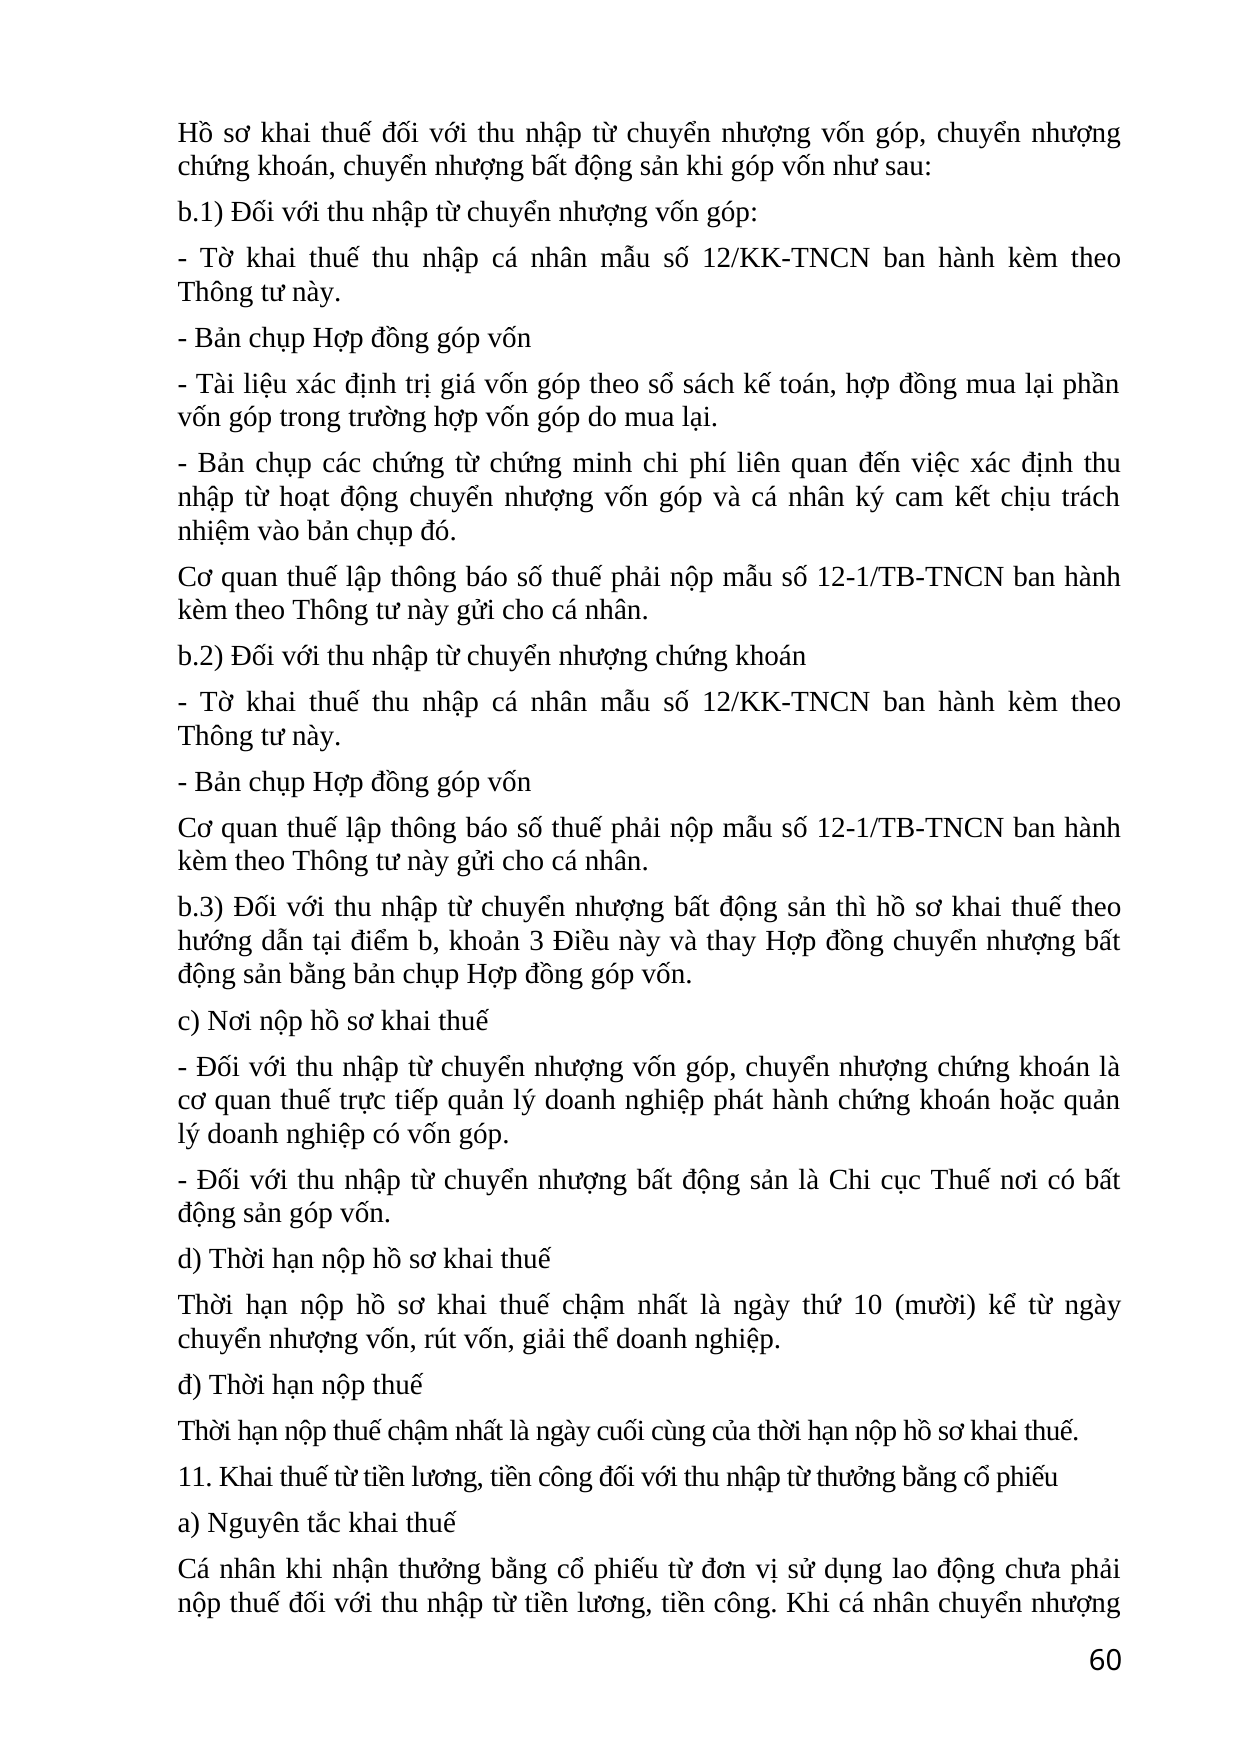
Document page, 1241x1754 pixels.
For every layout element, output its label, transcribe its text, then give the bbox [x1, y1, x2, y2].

text Thời hạn nộp hồ sơ khai thuế chậm nhất là ngày thứ 10 (mười) kể từ ngày chuyển nhượng vốn, rút vốn, giải thể doanh nghiệp. [177, 1287, 1122, 1354]
text - Bản chụp Hợp đồng góp vốn [177, 320, 1122, 353]
text Cơ quan thuế lập thông báo số thuế phải nộp mẫu số 12-1/TB-TNCN ban hành kèm theo Thông tư này gửi cho cá nhân. [177, 559, 1122, 626]
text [177, 1551, 1122, 1618]
text Cơ quan thuế lập thông báo số thuế phải nộp mẫu số 12-1/TB-TNCN ban hành kèm theo Thông tư này gửi cho cá nhân. [177, 810, 1122, 877]
text - Bản chụp Hợp đồng góp vốn [177, 764, 1122, 797]
text 11. Khai thuế từ tiền lương, tiền công đối với thu nhập từ thưởng bằng cổ phiếu [177, 1459, 1122, 1493]
text b.1) Đối với thu nhập từ chuyển nhượng vốn góp: [177, 194, 1122, 228]
text - Tờ khai thuế thu nhập cá nhân mẫu số 12/KK-TNCN ban hành kèm theo Thông tư này. [177, 684, 1122, 751]
text a) Nguyên tắc khai thuế [177, 1505, 1122, 1539]
text - Tài liệu xác định trị giá vốn góp theo sổ sách kế toán, hợp đồng mua lại phần vốn góp trong trường hợp vốn góp do mua lại. [177, 366, 1122, 433]
text d) Thời hạn nộp hồ sơ khai thuế [177, 1241, 1122, 1275]
text đ) Thời hạn nộp thuế [177, 1367, 1122, 1401]
text c) Nơi nộp hồ sơ khai thuế [177, 1003, 1122, 1036]
text Thời hạn nộp thuế chậm nhất là ngày cuối cùng của thời hạn nộp hồ sơ khai thuế. [177, 1413, 1122, 1447]
text Hồ sơ khai thuế đối với thu nhập từ chuyển nhượng vốn góp, chuyển nhượng chứng khoán, chuyển nhượng bất động sản khi góp vốn như sau: [177, 115, 1122, 182]
text - Đối với thu nhập từ chuyển nhượng vốn góp, chuyển nhượng chứng khoán là cơ quan thuế trực tiếp quản lý doanh nghiệp phát hành chứng khoán hoặc quản lý doanh nghiệp có vốn góp. [177, 1049, 1122, 1149]
text b.2) Đối với thu nhập từ chuyển nhượng chứng khoán [177, 638, 1122, 672]
text b.3) Đối với thu nhập từ chuyển nhượng bất động sản thì hồ sơ khai thuế theo hướng dẫn tại điểm b, khoản 3 Điều này và thay Hợp đồng chuyển nhượng bất động sản bằng bản chụp Hợp đồng góp vốn. [177, 889, 1122, 990]
text - Bản chụp các chứng từ chứng minh chi phí liên quan đến việc xác định thu nhập từ hoạt động chuyển nhượng vốn góp và cá nhân ký cam kết chịu trách nhiệm vào bản chụp đó. [177, 446, 1122, 546]
text - Đối với thu nhập từ chuyển nhượng bất động sản là Chi cục Thuế nơi có bất động sản góp vốn. [177, 1162, 1122, 1229]
text - Tờ khai thuế thu nhập cá nhân mẫu số 12/KK-TNCN ban hành kèm theo Thông tư này. [177, 240, 1122, 307]
